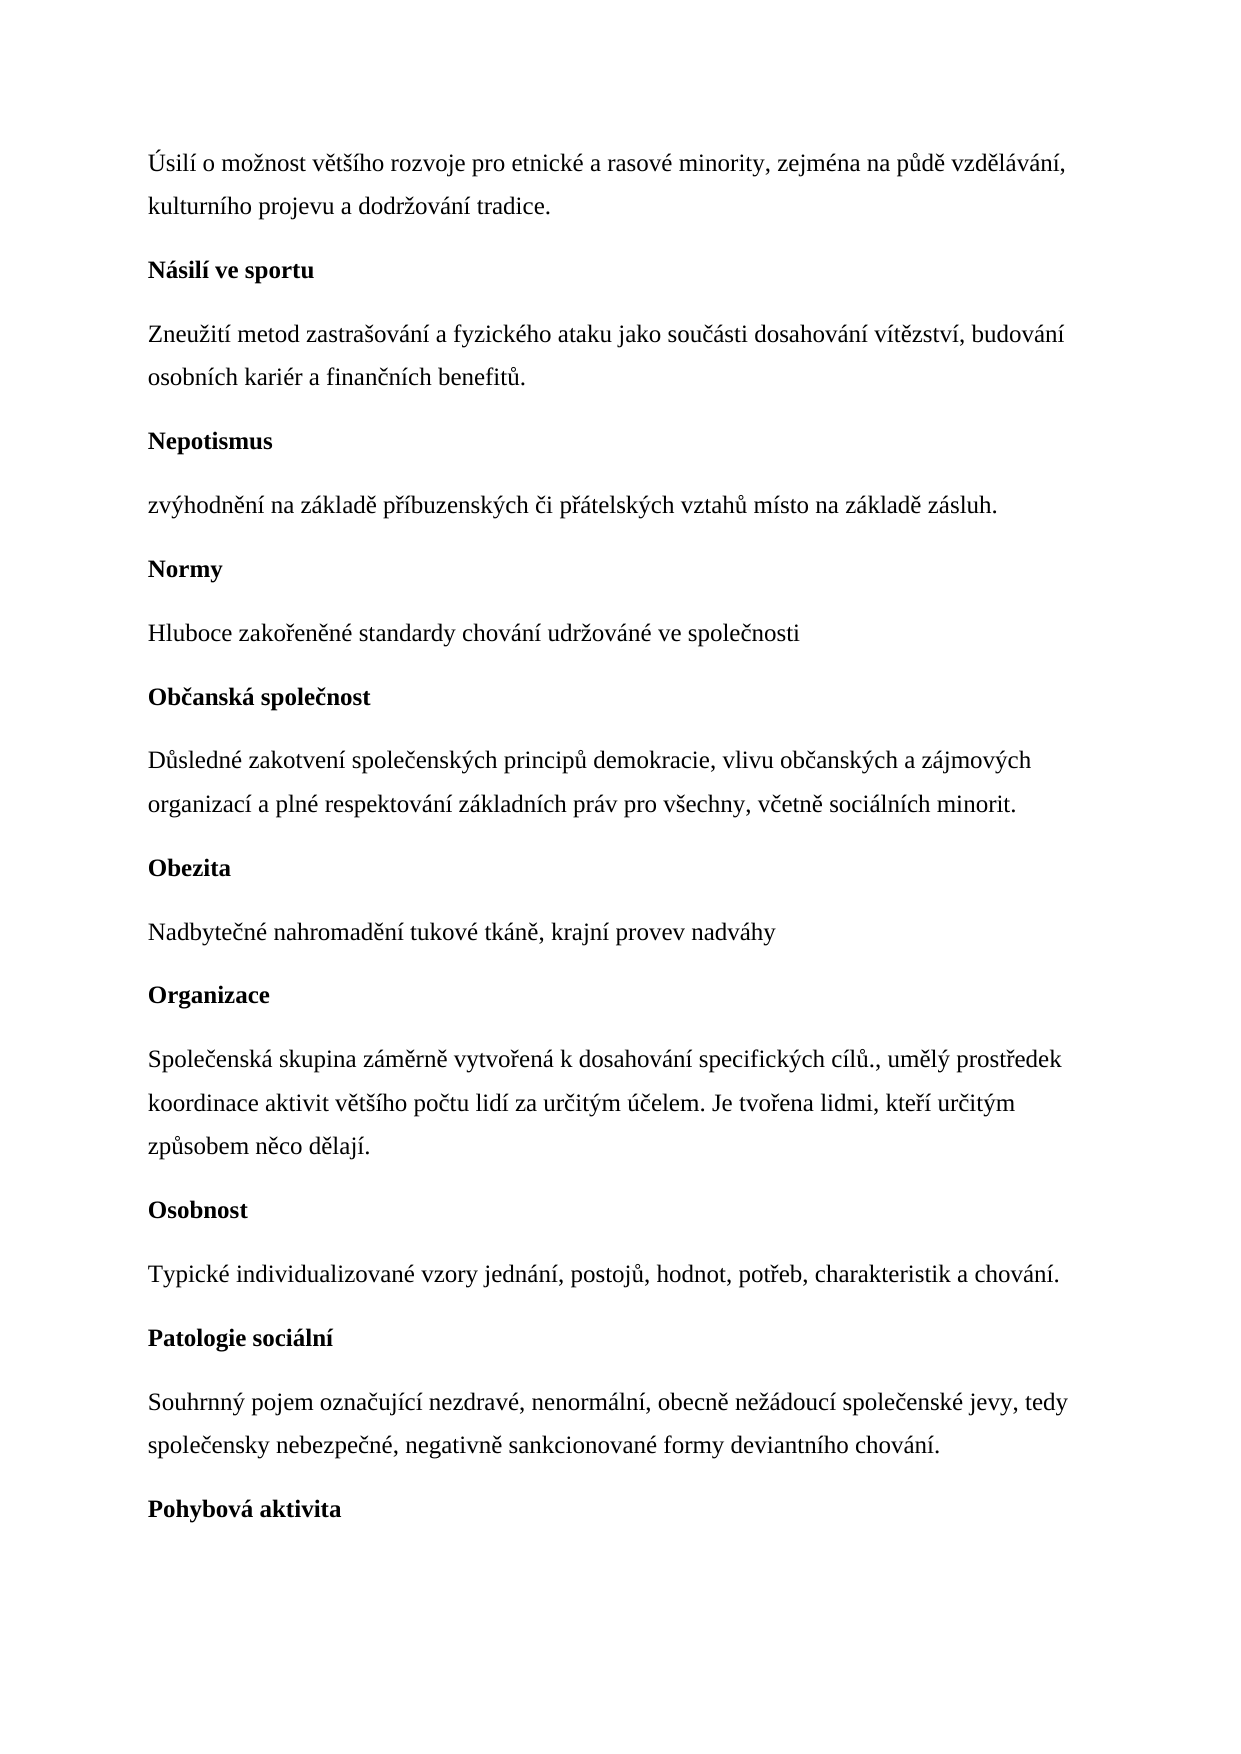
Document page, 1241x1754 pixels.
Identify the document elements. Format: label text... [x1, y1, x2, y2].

text Nepotismus [148, 426, 1093, 454]
text Osobnost [148, 1195, 1093, 1223]
text Společenská skupina záměrně vytvořená k dosahování specifických cílů., umělý prostředek koordinace aktivit většího počtu lidí za určitým účelem. Je tvořena lidmi, kteří určitým způsobem něco dělají. [148, 1044, 1093, 1159]
text Typické individualizované vzory jednání, postojů, hodnot, potřeb, charakteristik a chování. [148, 1259, 1093, 1287]
text Patologie sociální [148, 1323, 1093, 1351]
text Obezita [148, 853, 1093, 881]
text Hluboce zakořeněné standardy chování udržováné ve společnosti [148, 618, 1093, 646]
text Zneužití metod zastrašování a fyzického ataku jako součásti dosahování vítězství, budování osobních kariér a finančních benefitů. [148, 319, 1093, 391]
text zvýhodnění na základě příbuzenských či přátelských vztahů místo na základě zásluh. [148, 490, 1093, 518]
text Pohybová aktivita [148, 1494, 1093, 1522]
text Souhrnný pojem označující nezdravé, nenormální, obecně nežádoucí společenské jevy, tedy společensky nebezpečné, negativně sankcionované formy deviantního chování. [148, 1387, 1093, 1458]
text Normy [148, 554, 1093, 582]
text Násilí ve sportu [148, 255, 1093, 283]
text Důsledné zakotvení společenských principů demokracie, vlivu občanských a zájmových organizací a plné respektování základních práv pro všechny, včetně sociálních minorit. [148, 746, 1093, 817]
text Organizace [148, 981, 1093, 1009]
text Úsilí o možnost většího rozvoje pro etnické a rasové minority, zejména na půdě vzdělávání, kulturního projevu a dodržování tradice. [148, 148, 1093, 219]
text Nadbytečné nahromadění tukové tkáně, krajní provev nadváhy [148, 917, 1093, 945]
text Občanská společnost [148, 682, 1093, 710]
